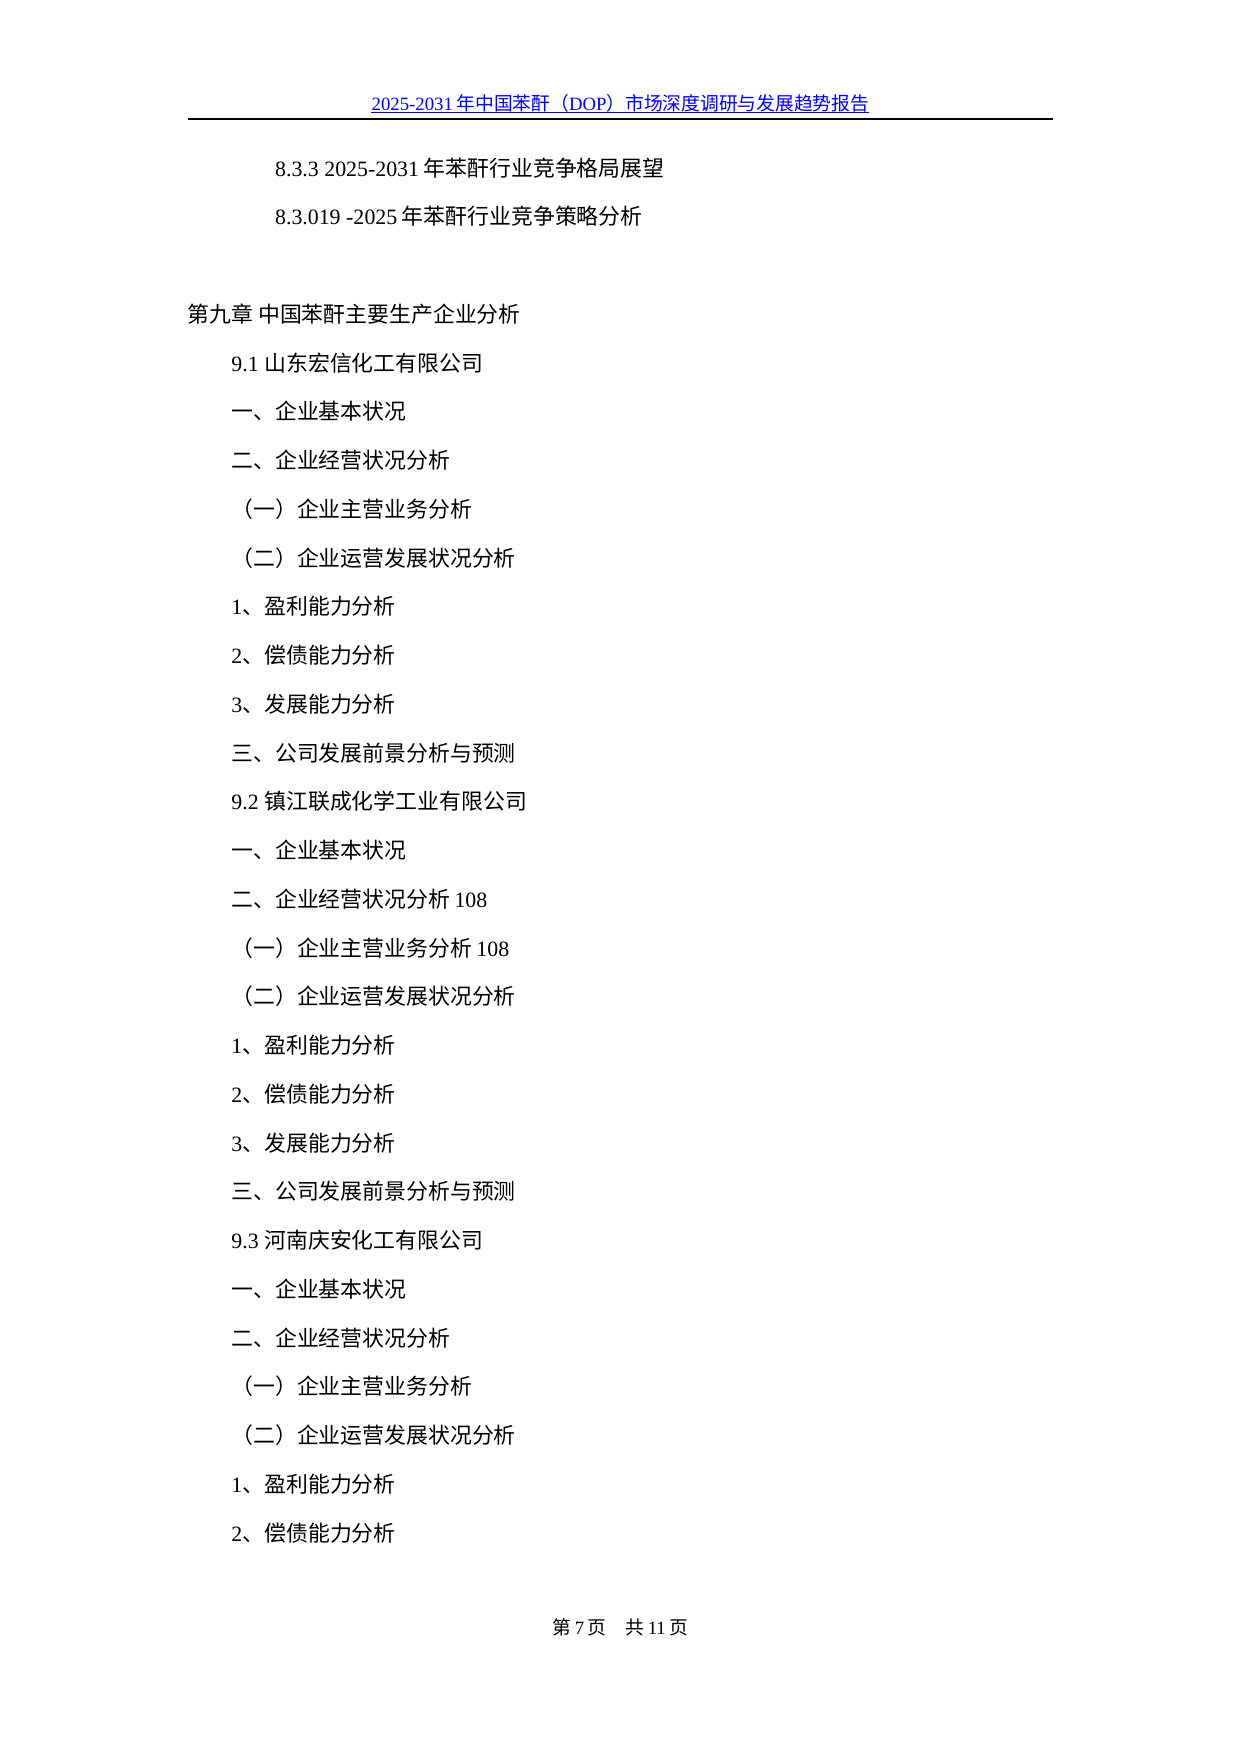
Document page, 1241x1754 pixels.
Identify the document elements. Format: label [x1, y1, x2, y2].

text [187, 150, 1053, 1548]
